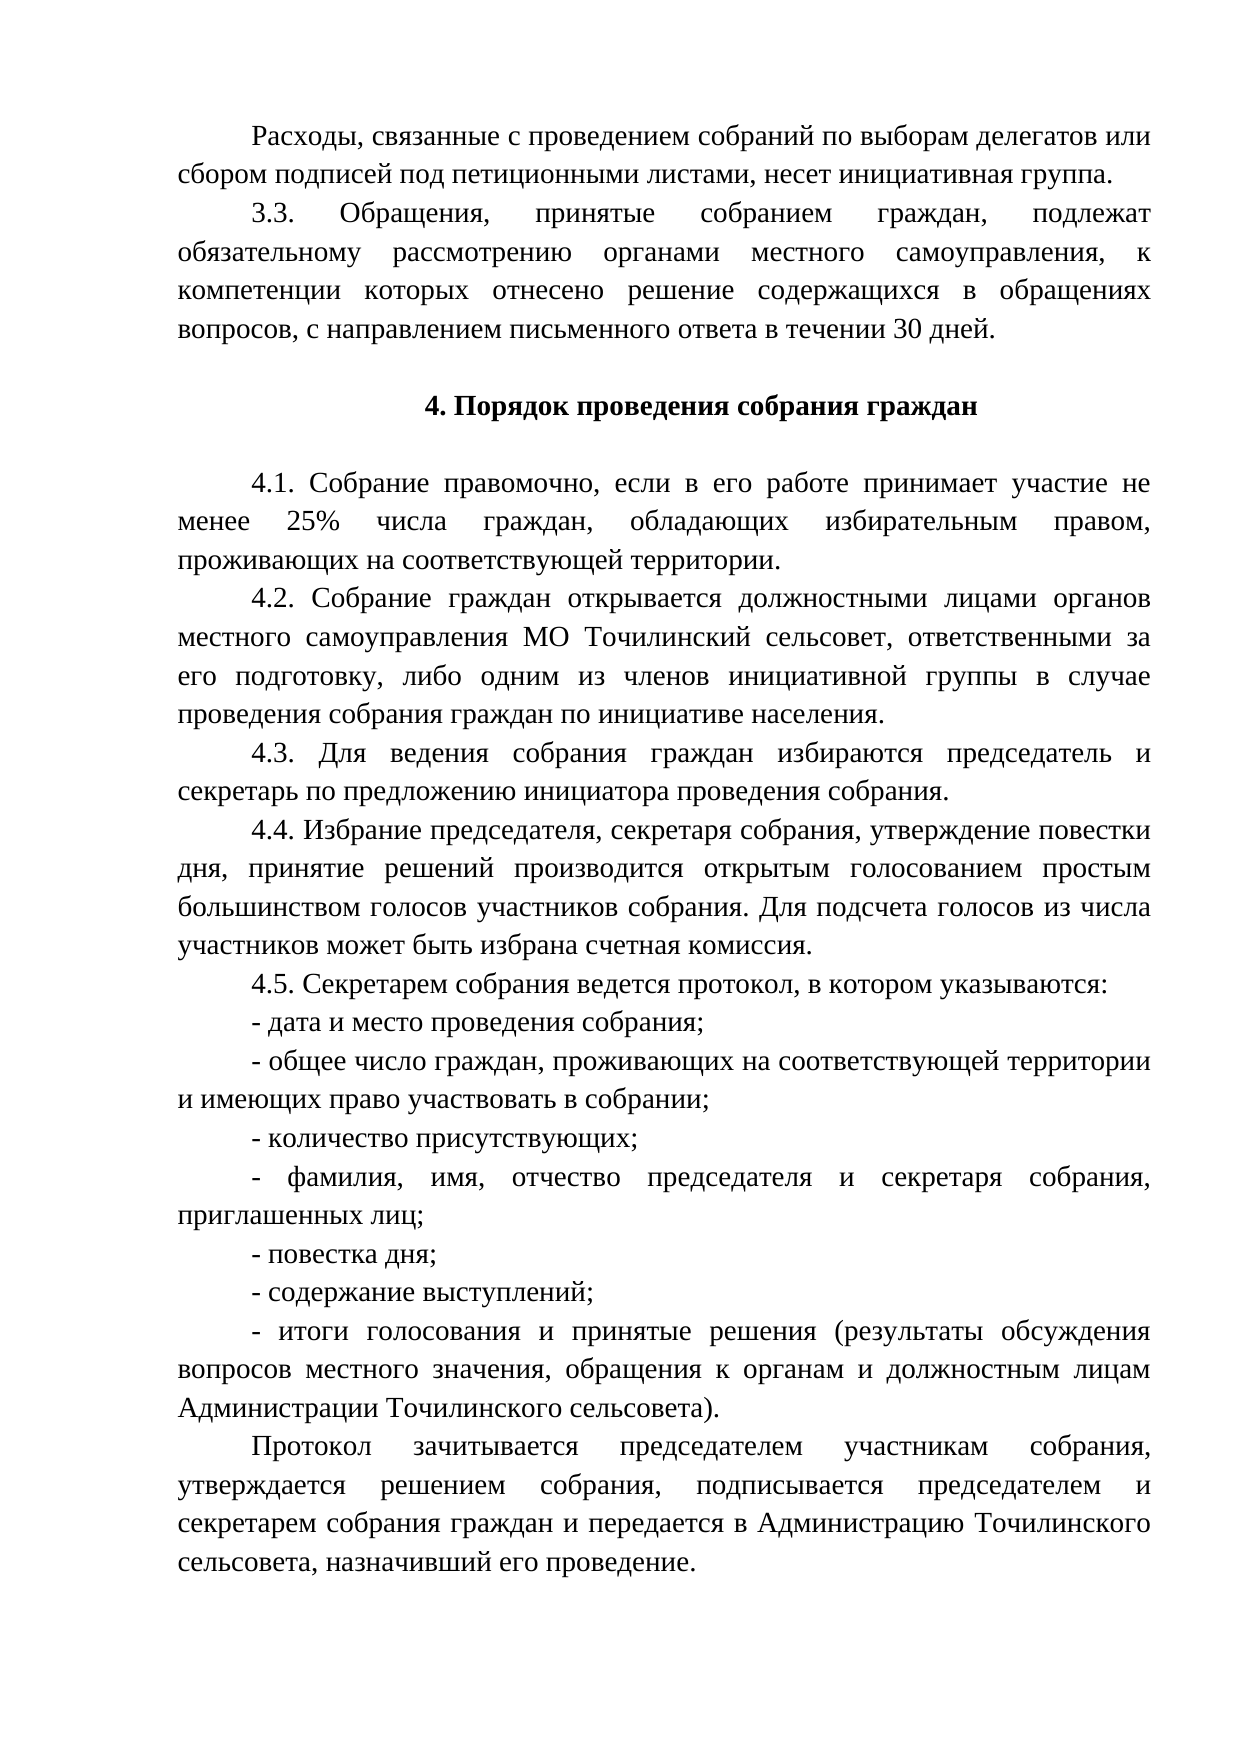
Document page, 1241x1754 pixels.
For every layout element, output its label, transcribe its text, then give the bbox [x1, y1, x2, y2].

text 4. Порядок проведения собрания граждан [177, 388, 1152, 421]
text 4.2. Собрание граждан открывается должностными лицами органов местного самоуправления МО Точилинский сельсовет, ответственными за его подготовку, либо одним из членов инициативной группы в случае проведения собрания граждан по инициативе населения. [177, 581, 1152, 730]
text 4.4. Избрание председателя, секретаря собрания, утверждение повестки дня, принятие решений производится открытым голосованием простым большинством голосов участников собрания. Для подсчета голосов из числа участников может быть избрана счетная комиссия. [177, 812, 1152, 961]
text Протокол зачитывается председателем участникам собрания, утверждается решением собрания, подписывается председателем и секретарем собрания граждан и передается в Администрацию Точилинского сельсовета, назначивший его проведение. [177, 1428, 1152, 1578]
text Расходы, связанные с проведением собраний по выборам делегатов или сбором подписей под петиционными листами, несет инициативная группа. [177, 118, 1152, 190]
text - общее число граждан, проживающих на соответствующей территории и имеющих право участвовать в собрании; [177, 1043, 1152, 1115]
text 4.1. Собрание правомочно, если в его работе принимает участие не менее 25% числа граждан, обладающих избирательным правом, проживающих на соответствующей территории. [177, 465, 1152, 576]
text - повестка дня; [177, 1236, 1152, 1269]
text - содержание выступлений; [177, 1274, 1152, 1308]
text - количество присутствующих; [177, 1120, 1152, 1154]
text - дата и место проведения собрания; [177, 1004, 1152, 1038]
text - итоги голосования и принятые решения (результаты обсуждения вопросов местного значения, обращения к органам и должностным лицам Администрации Точилинского сельсовета). [177, 1313, 1152, 1423]
text 4.5. Секретарем собрания ведется протокол, в котором указываются: [177, 966, 1152, 999]
text 3.3. Обращения, принятые собранием граждан, подлежат обязательному рассмотрению органами местного самоуправления, к компетенции которых отнесено решение содержащихся в обращениях вопросов, с направлением письменного ответа в течении 30 дней. [177, 195, 1152, 344]
text - фамилия, имя, отчество председателя и секретаря собрания, приглашенных лиц; [177, 1159, 1152, 1231]
text 4.3. Для ведения собрания граждан избираются председатель и секретарь по предложению инициатора проведения собрания. [177, 735, 1152, 807]
